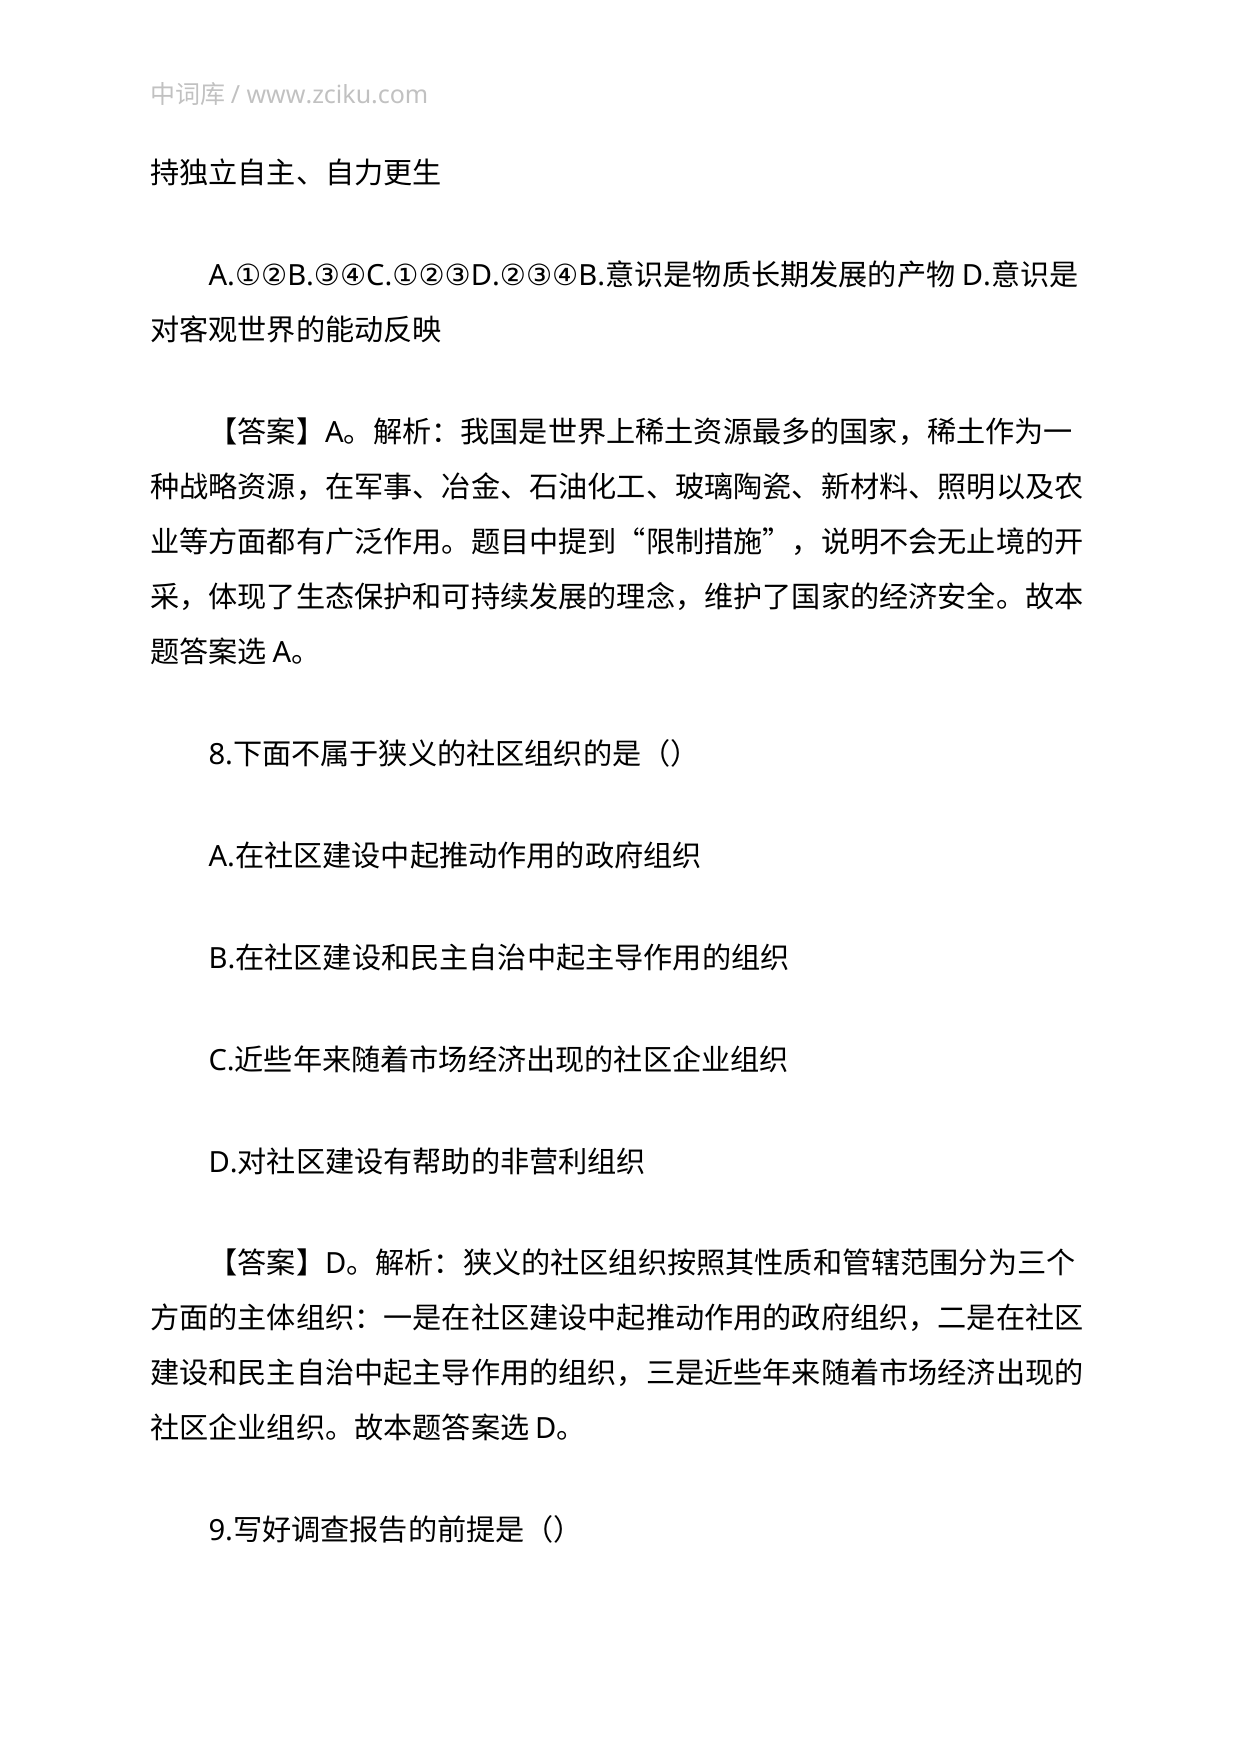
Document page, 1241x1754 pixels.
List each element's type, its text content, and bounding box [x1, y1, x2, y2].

text A.①②B.③④C.①②③D.②③④B.意识是物质长期发展的产物 D.意识是对客观世界的能动反映 [150, 252, 1090, 349]
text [150, 150, 1090, 192]
text C.近些年来随着市场经济出现的社区企业组织 [150, 1036, 1090, 1078]
text 【答案】A。解析：我国是世界上稀土资源最多的国家，稀土作为一种战略资源，在军事、冶金、石油化工、玻璃陶瓷、新材料、照明以及农业等方面都有广泛作用。题目中提到“限制措施”，说明不会无止境的开采，体现了生态保护和可持续发展的理念，维护了国家的经济安全。故本题答案选A。 [150, 408, 1090, 671]
text B.在社区建设和民主自治中起主导作用的组织 [150, 934, 1090, 977]
text 9.写好调查报告的前提是（） [150, 1507, 1090, 1549]
text 【答案】D。解析：狭义的社区组织按照其性质和管辖范围分为三个方面的主体组织：一是在社区建设中起推动作用的政府组织，二是在社区建设和民主自治中起主导作用的组织，三是近些年来随着市场经济出现的社区企业组织。故本题答案选D。 [150, 1240, 1090, 1447]
text 8.下面不属于狭义的社区组织的是（） [150, 730, 1090, 773]
text D.对社区建设有帮助的非营利组织 [150, 1138, 1090, 1181]
text A.在社区建设中起推动作用的政府组织 [150, 832, 1090, 874]
